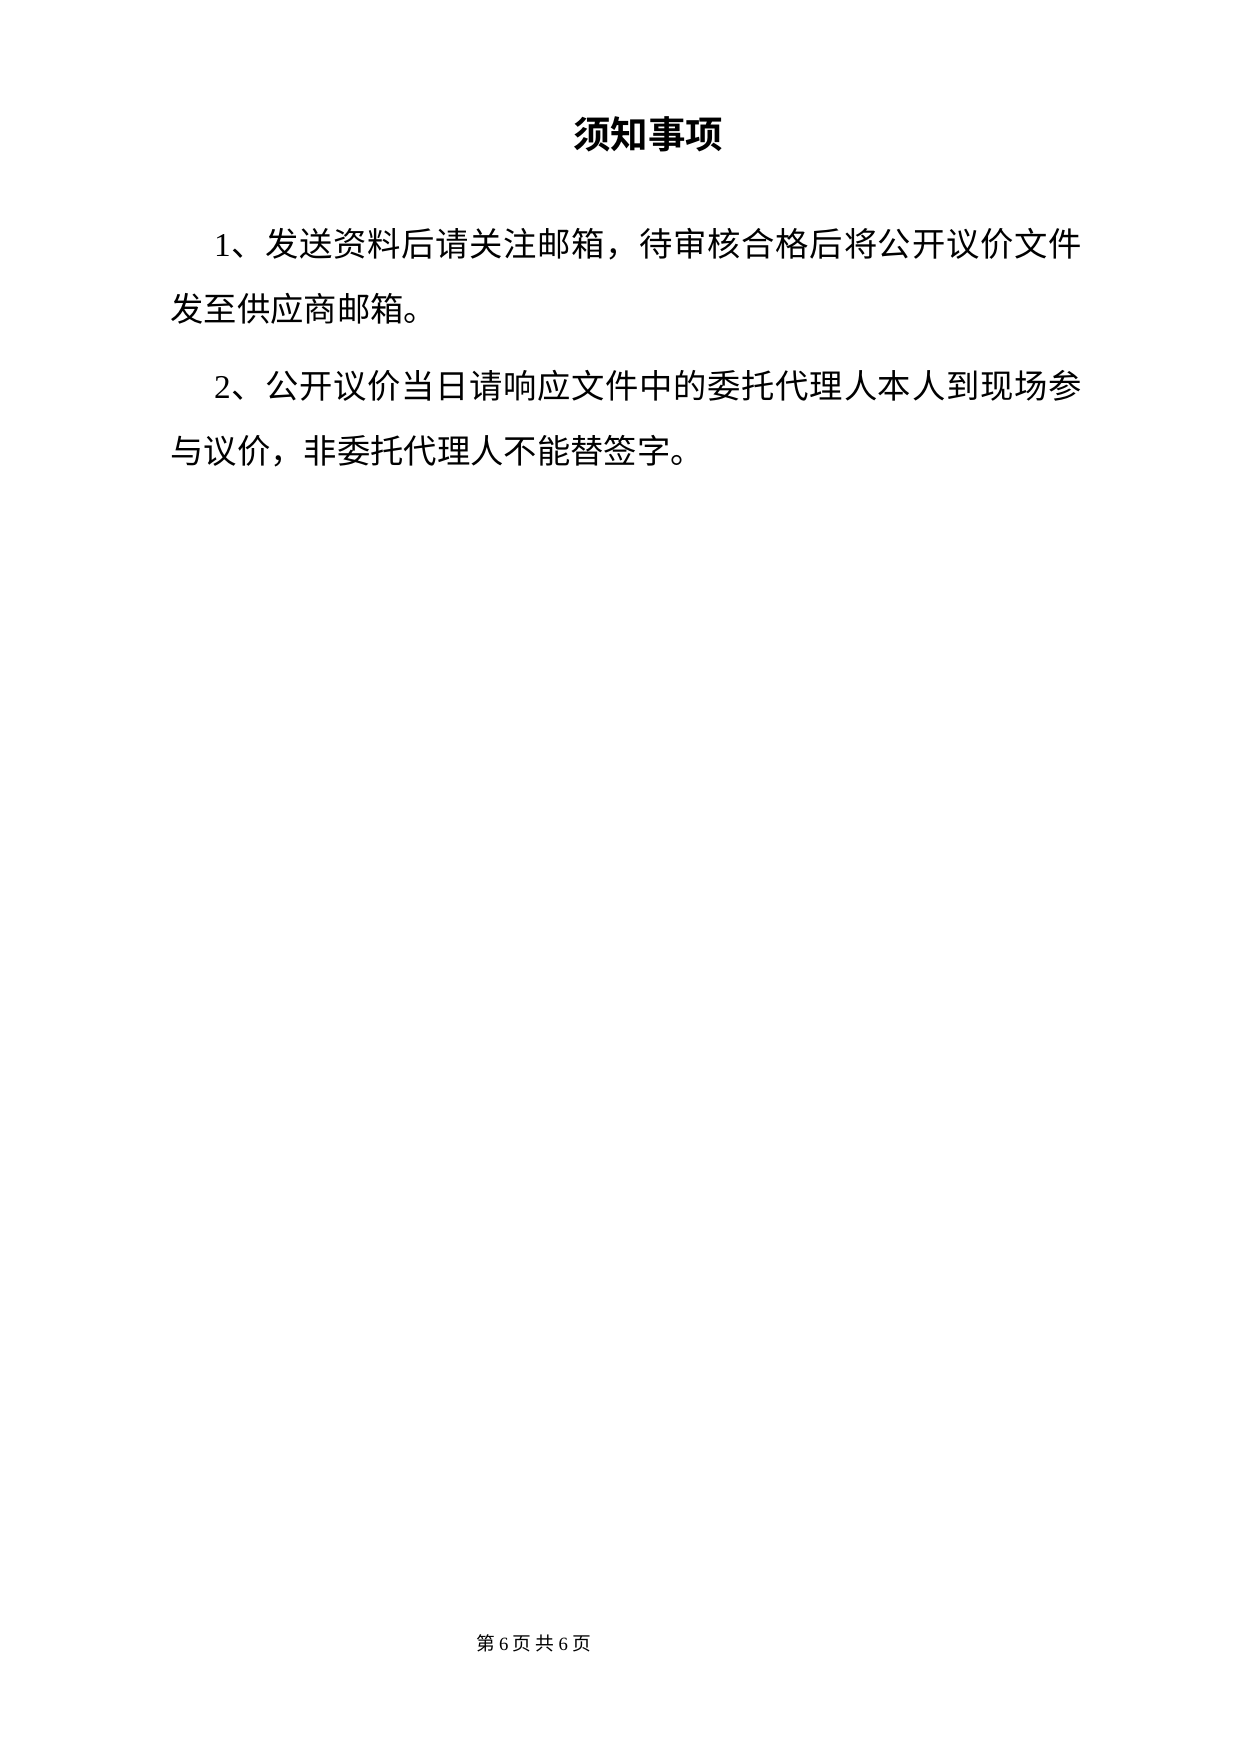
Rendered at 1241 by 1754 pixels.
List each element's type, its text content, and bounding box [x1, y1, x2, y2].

text 2、公开议价当日请响应文件中的委托代理人本人到现场参与议价，非委托代理人不能替签字。 [170, 352, 1082, 482]
text 1、发送资料后请关注邮箱，待审核合格后将公开议价文件发至供应商邮箱。 [170, 209, 1082, 339]
text 须知事项 [170, 99, 1082, 164]
